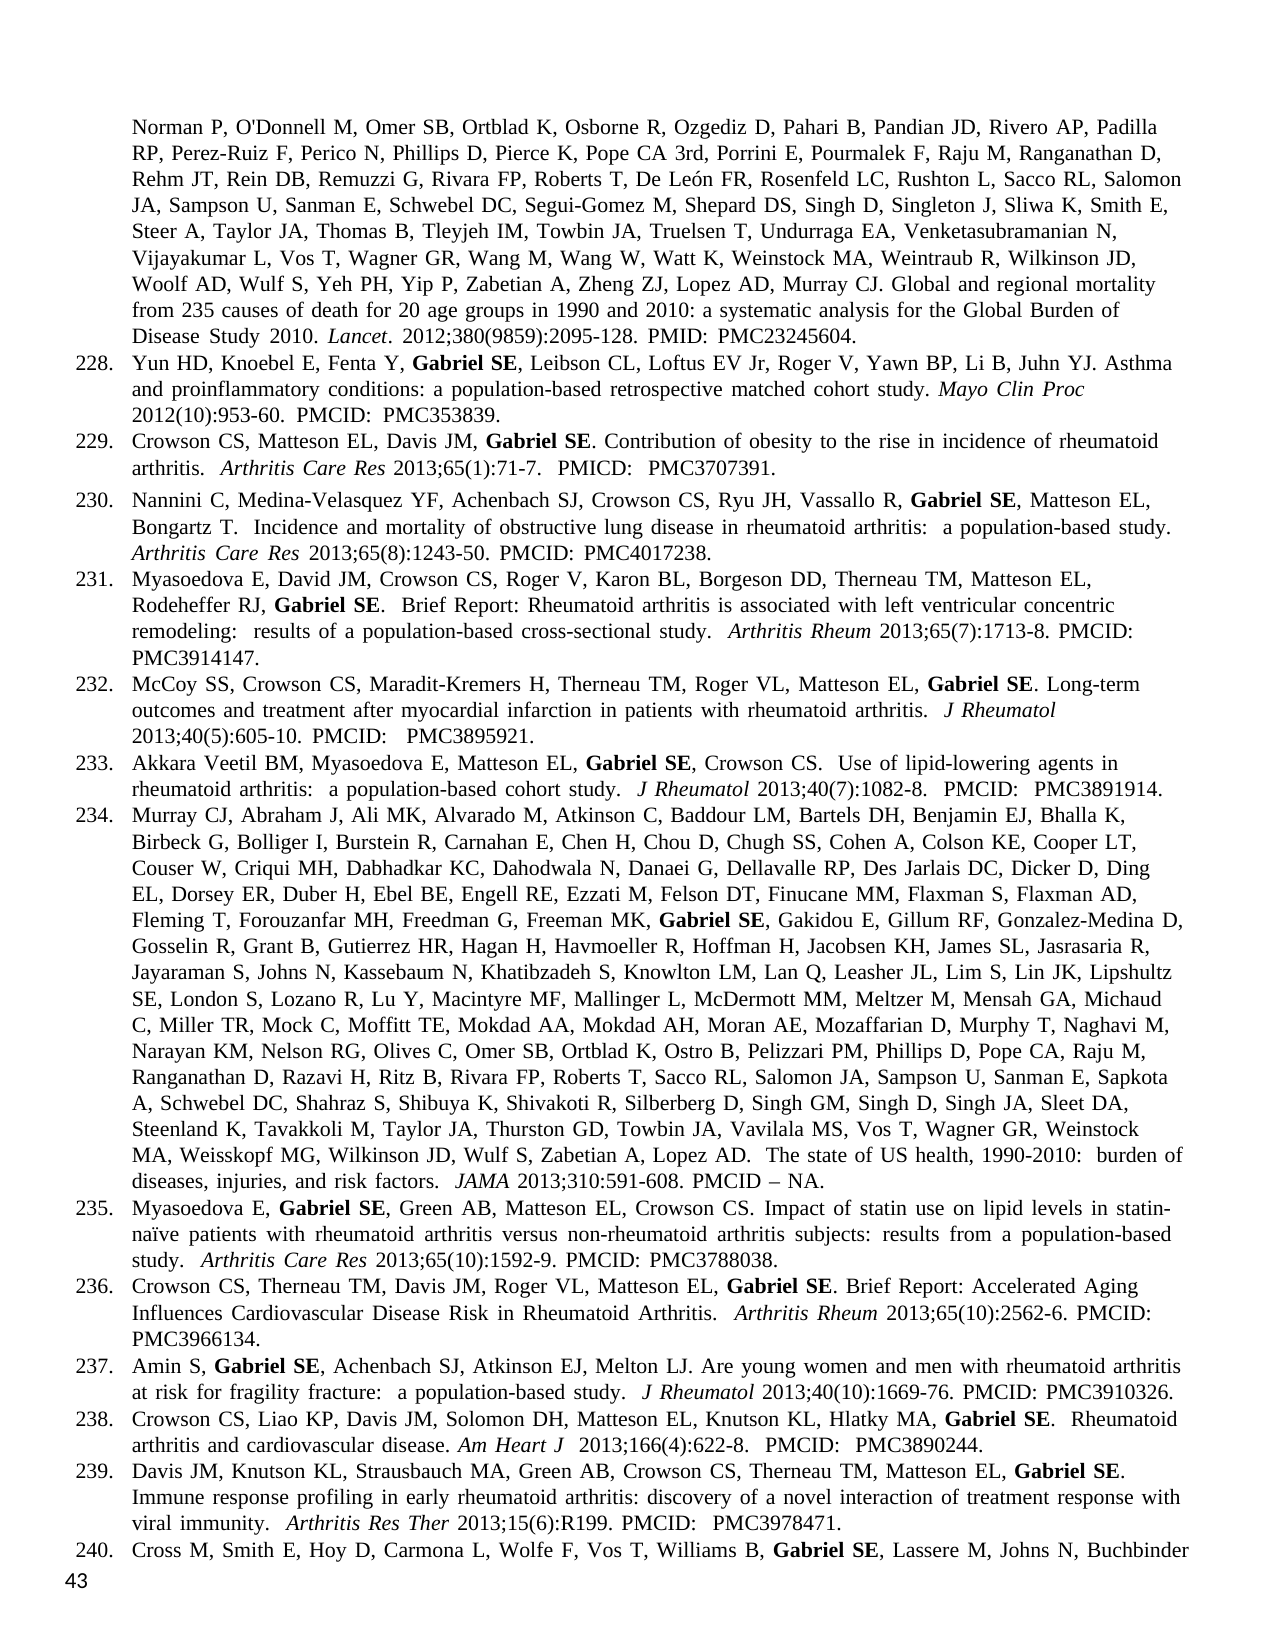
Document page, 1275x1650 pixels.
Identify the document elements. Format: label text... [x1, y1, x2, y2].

list Davis JM, Knutson KL, Strausbauch MA, Green AB, Crowson CS, Therneau TM, Matteson EL, Gabriel SE. Immune response profiling in early rheumatoid arthritis: discovery of a novel interaction of treatment response with viral immunity. Arthritis Res Ther 2013;15(6):R199. PMCID: PMC3978471. [75, 1458, 1186, 1536]
list Nannini C, Medina-Velasquez YF, Achenbach SJ, Crowson CS, Ryu JH, Vassallo R, Gabriel SE, Matteson EL, Bongartz T. Incidence and mortality of obstructive lung disease in rheumatoid arthritis: a population-based study. Arthritis Care Res 2013;65(8):1243-50. PMCID: PMC4017238. [75, 487, 1176, 565]
list Akkara Veetil BM, Myasoedova E, Matteson EL, Gabriel SE, Crowson CS. Use of lipid-lowering agents in rheumatoid arthritis: a population-based cohort study. J Rheumatol 2013;40(7):1082-8. PMCID: PMC3891914. [75, 749, 1176, 801]
list Crowson CS, Therneau TM, Davis JM, Roger VL, Matteson EL, Gabriel SE. Brief Report: Accelerated Aging Influences Cardiovascular Disease Risk in Rheumatoid Arthritis. Arthritis Rheum 2013;65(10):2562-6. PMCID: PMC3966134. [75, 1273, 1156, 1352]
list McCoy SS, Crowson CS, Maradit-Kremers H, Therneau TM, Roger VL, Matteson EL, Gabriel SE. Long-term outcomes and treatment after myocardial infarction in patients with rheumatoid arthritis. J Rheumatol 2013;40(5):605-10. PMCID: PMC3895921. [75, 671, 1154, 748]
list Crowson CS, Liao KP, Davis JM, Solomon DH, Matteson EL, Knutson KL, Hlatky MA, Gabriel SE. Rheumatoid arthritis and cardiovascular disease. Am Heart J 2013;166(4):622-8. PMCID: PMC3890244. [75, 1406, 1186, 1457]
list Myasoedova E, David JM, Crowson CS, Roger V, Karon BL, Borgeson DD, Therneau TM, Matteson EL, Rodeheffer RJ, Gabriel SE. Brief Report: Rheumatoid arthritis is associated with left ventricular concentric remodeling: results of a population-based cross-sectional study. Arthritis Rheum 2013;65(7):1713-8. PMCID: PMC3914147. [75, 566, 1141, 670]
list Crowson CS, Matteson EL, Davis JM, Gabriel SE. Contribution of obesity to the rise in incidence of rheumatoid arthritis. Arthritis Care Res 2013;65(1):71-7. PMICD: PMC3707391. [75, 428, 1161, 480]
list Yun HD, Knoebel E, Fenta Y, Gabriel SE, Leibson CL, Loftus EV Jr, Roger V, Yawn BP, Li B, Juhn YJ. Asthma and proinflammatory conditions: a population-based retrospective matched cohort study. Mayo Clin Proc 2012(10):953-60. PMCID: PMC353839. [75, 349, 1185, 427]
list Myasoedova E, Gabriel SE, Green AB, Matteson EL, Crowson CS. Impact of statin use on lipid levels in statin- naïve patients with rheumatoid arthritis versus non-rheumatoid arthritis subjects: results from a population-based study. Arthritis Care Res 2013;65(10):1592-9. PMCID: PMC3788038. [75, 1195, 1172, 1272]
list Amin S, Gabriel SE, Achenbach SJ, Atkinson EJ, Melton LJ. Are young women and men with rheumatoid arthritis at risk for fragility fracture: a population-based study. J Rheumatol 2013;40(10):1669-76. PMCID: PMC3910326. [75, 1353, 1186, 1404]
list Murray CJ, Abraham J, Ali MK, Alvarado M, Atkinson C, Baddour LM, Bartels DH, Benjamin EJ, Bhalla K, Birbeck G, Bolliger I, Burstein R, Carnahan E, Chen H, Chou D, Chugh SS, Cohen A, Colson KE, Cooper LT, Couser W, Criqui MH, Dabhadkar KC, Dahodwala N, Danaei G, Dellavalle RP, Des Jarlais DC, Dicker D, Ding EL, Dorsey ER, Duber H, Ebel BE, Engell RE, Ezzati M, Felson DT, Finucane MM, Flaxman S, Flaxman AD, Fleming T, Forouzanfar MH, Freedman G, Freeman MK, Gabriel SE, Gakidou E, Gillum RF, Gonzalez-Medina D, Gosselin R, Grant B, Gutierrez HR, Hagan H, Havmoeller R, Hoffman H, Jacobsen KH, James SL, Jasrasaria R, Jayaraman S, Johns N, Kassebaum N, Khatibzadeh S, Knowlton LM, Lan Q, Leasher JL, Lim S, Lin JK, Lipshultz SE, London S, Lozano R, Lu Y, Macintyre MF, Mallinger L, McDermott MM, Meltzer M, Mensah GA, Michaud C, Miller TR, Mock C, Moffitt TE, Mokdad AA, Mokdad AH, Moran AE, Mozaffarian D, Murphy T, Naghavi M, Narayan KM, Nelson RG, Olives C, Omer SB, Ortblad K, Ostro B, Pelizzari PM, Phillips D, Pope CA, Raju M, Ranganathan D, Razavi H, Ritz B, Rivara FP, Roberts T, Sacco RL, Salomon JA, Sampson U, Sanman E, Sapkota A, Schwebel DC, Shahraz S, Shibuya K, Shivakoti R, Silberberg D, Singh GM, Singh D, Singh JA, Sleet DA, Steenland K, Tavakkoli M, Taylor JA, Thurston GD, Towbin JA, Vavilala MS, Vos T, Wagner GR, Weinstock MA, Weisskopf MG, Wilkinson JD, Wulf S, Zabetian A, Lopez AD. The state of US health, 1990-2010: burden of diseases, injuries, and risk factors. JAMA 2013;310:591-608. PMCID – NA. [75, 802, 1186, 1194]
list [75, 114, 1186, 348]
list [75, 1537, 1189, 1562]
